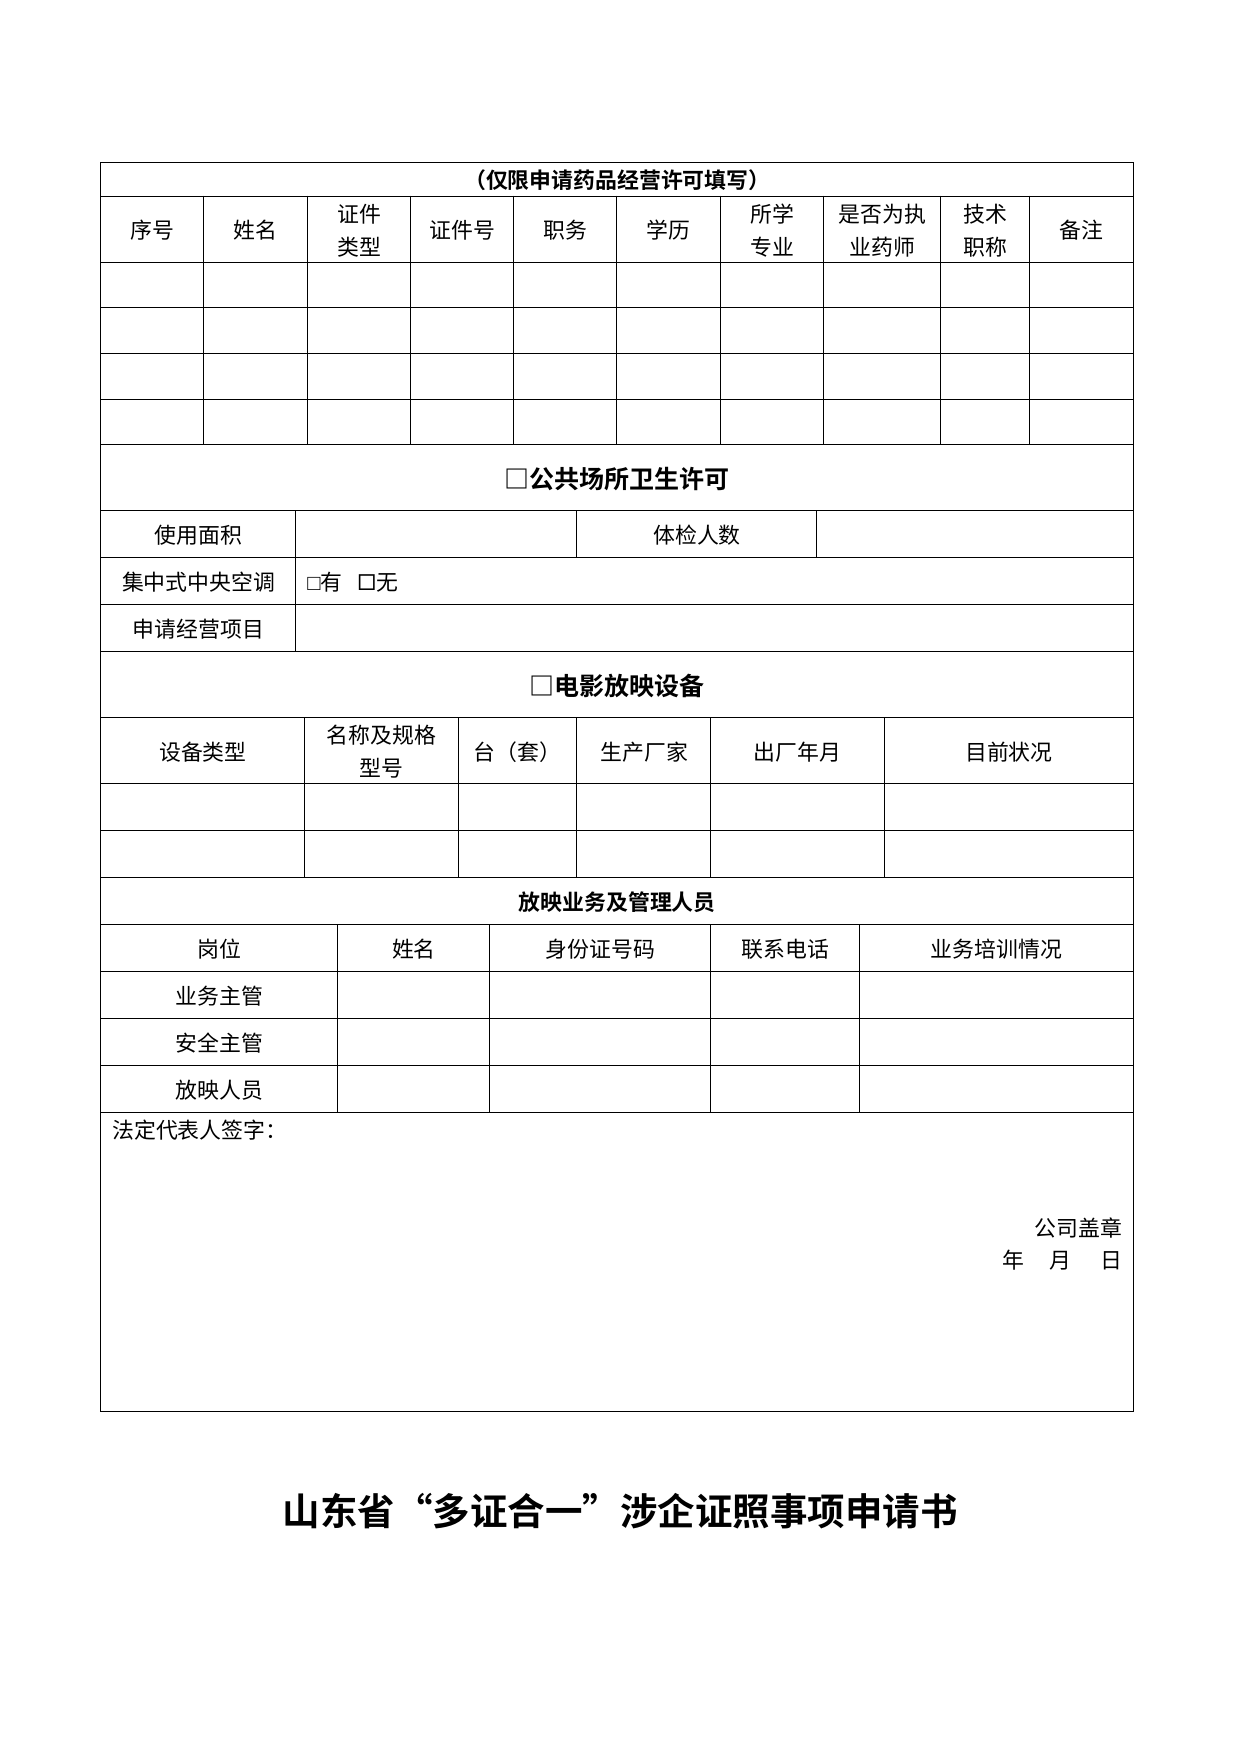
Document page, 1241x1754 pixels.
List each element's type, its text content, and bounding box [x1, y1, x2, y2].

table_cell [721, 354, 823, 398]
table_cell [101, 163, 1133, 196]
table_cell [101, 831, 304, 877]
table_cell [711, 831, 884, 877]
table_cell [338, 1019, 489, 1065]
table_cell [296, 511, 576, 557]
table_cell 序号 [101, 197, 203, 262]
table_cell 台（套） [459, 718, 576, 783]
table_cell [1030, 354, 1133, 398]
table_cell [204, 400, 307, 444]
table_cell [885, 784, 1133, 830]
table_cell [411, 400, 513, 444]
table_cell [711, 972, 859, 1018]
table_cell [824, 354, 940, 398]
table_cell 申请经营项目 [101, 605, 295, 651]
table_cell [101, 308, 203, 353]
table_cell [617, 263, 720, 307]
table_cell 体检人数 [577, 511, 816, 557]
table_cell [617, 308, 720, 353]
table_cell 目前状况 [885, 718, 1133, 783]
table_cell [1030, 263, 1133, 307]
table_cell [941, 263, 1029, 307]
table_cell [514, 263, 616, 307]
table_cell 是否为执业药师 [824, 197, 940, 262]
table_cell 设备类型 [101, 718, 304, 783]
table_cell [721, 263, 823, 307]
table_cell [459, 831, 576, 877]
table_cell [941, 354, 1029, 398]
table_cell [459, 784, 576, 830]
table_cell [308, 308, 410, 353]
table_cell 学历 [617, 197, 720, 262]
table_cell [577, 831, 710, 877]
table_cell 法定代表人签字： 公司盖章 年 月 日 [101, 1113, 1133, 1411]
table_cell □电影放映设备 [101, 652, 1133, 717]
table_cell [824, 308, 940, 353]
table_cell 使用面积 [101, 511, 295, 557]
table_cell 放映人员 [101, 1066, 337, 1112]
table_cell [941, 308, 1029, 353]
table_cell [204, 308, 307, 353]
table_cell [941, 400, 1029, 444]
table_cell [101, 354, 203, 398]
table_cell [308, 263, 410, 307]
table_cell [514, 400, 616, 444]
table_cell 联系电话 [711, 925, 859, 971]
table_cell [411, 263, 513, 307]
table_cell [514, 308, 616, 353]
table_cell 姓名 [204, 197, 307, 262]
table_cell [101, 400, 203, 444]
table_cell [577, 784, 710, 830]
table_cell 职务 [514, 197, 616, 262]
table_cell [308, 354, 410, 398]
table_cell [824, 400, 940, 444]
table_cell 姓名 [338, 925, 489, 971]
table_cell [308, 400, 410, 444]
table_cell [204, 354, 307, 398]
table_cell [514, 354, 616, 398]
table_cell [721, 400, 823, 444]
table_cell 集中式中央空调 [101, 558, 295, 604]
table_cell 备注 [1030, 197, 1133, 262]
table_cell [860, 972, 1133, 1018]
table_cell [490, 972, 710, 1018]
table_cell [305, 784, 458, 830]
table_cell 安全主管 [101, 1019, 337, 1065]
table_cell [824, 263, 940, 307]
table_cell [296, 605, 1133, 651]
table_cell [204, 263, 307, 307]
table_cell [1030, 400, 1133, 444]
table_cell 岗位 [101, 925, 337, 971]
table_cell [411, 308, 513, 353]
table_cell 业务培训情况 [860, 925, 1133, 971]
table_cell [338, 1066, 489, 1112]
table_cell [617, 400, 720, 444]
table_cell [305, 831, 458, 877]
table_cell [860, 1019, 1133, 1065]
table_cell [101, 263, 203, 307]
table_cell [338, 972, 489, 1018]
table_cell 所学 专业 [721, 197, 823, 262]
table_cell [617, 354, 720, 398]
table_cell [711, 1019, 859, 1065]
table_cell [490, 1066, 710, 1112]
table_cell [490, 1019, 710, 1065]
table_cell □有 无 [296, 558, 1133, 604]
table_cell 放映业务及管理人员 [101, 878, 1133, 924]
table_cell [411, 354, 513, 398]
text 山东省“多证合一”涉企证照事项申请书 [148, 1477, 1092, 1542]
table_cell 证件号 [411, 197, 513, 262]
table_cell [860, 1066, 1133, 1112]
table_cell 身份证号码 [490, 925, 710, 971]
table_cell [721, 308, 823, 353]
table_cell [101, 784, 304, 830]
table_cell [711, 784, 884, 830]
table_cell 生产厂家 [577, 718, 710, 783]
table_cell [711, 1066, 859, 1112]
table_cell 名称及规格型号 [305, 718, 458, 783]
table_cell [1030, 308, 1133, 353]
table_cell 证件 类型 [308, 197, 410, 262]
table_cell [885, 831, 1133, 877]
table_cell 技术 职称 [941, 197, 1029, 262]
table_cell 业务主管 [101, 972, 337, 1018]
table_cell □公共场所卫生许可 [101, 445, 1133, 510]
table_cell 出厂年月 [711, 718, 884, 783]
table_cell [817, 511, 1133, 557]
